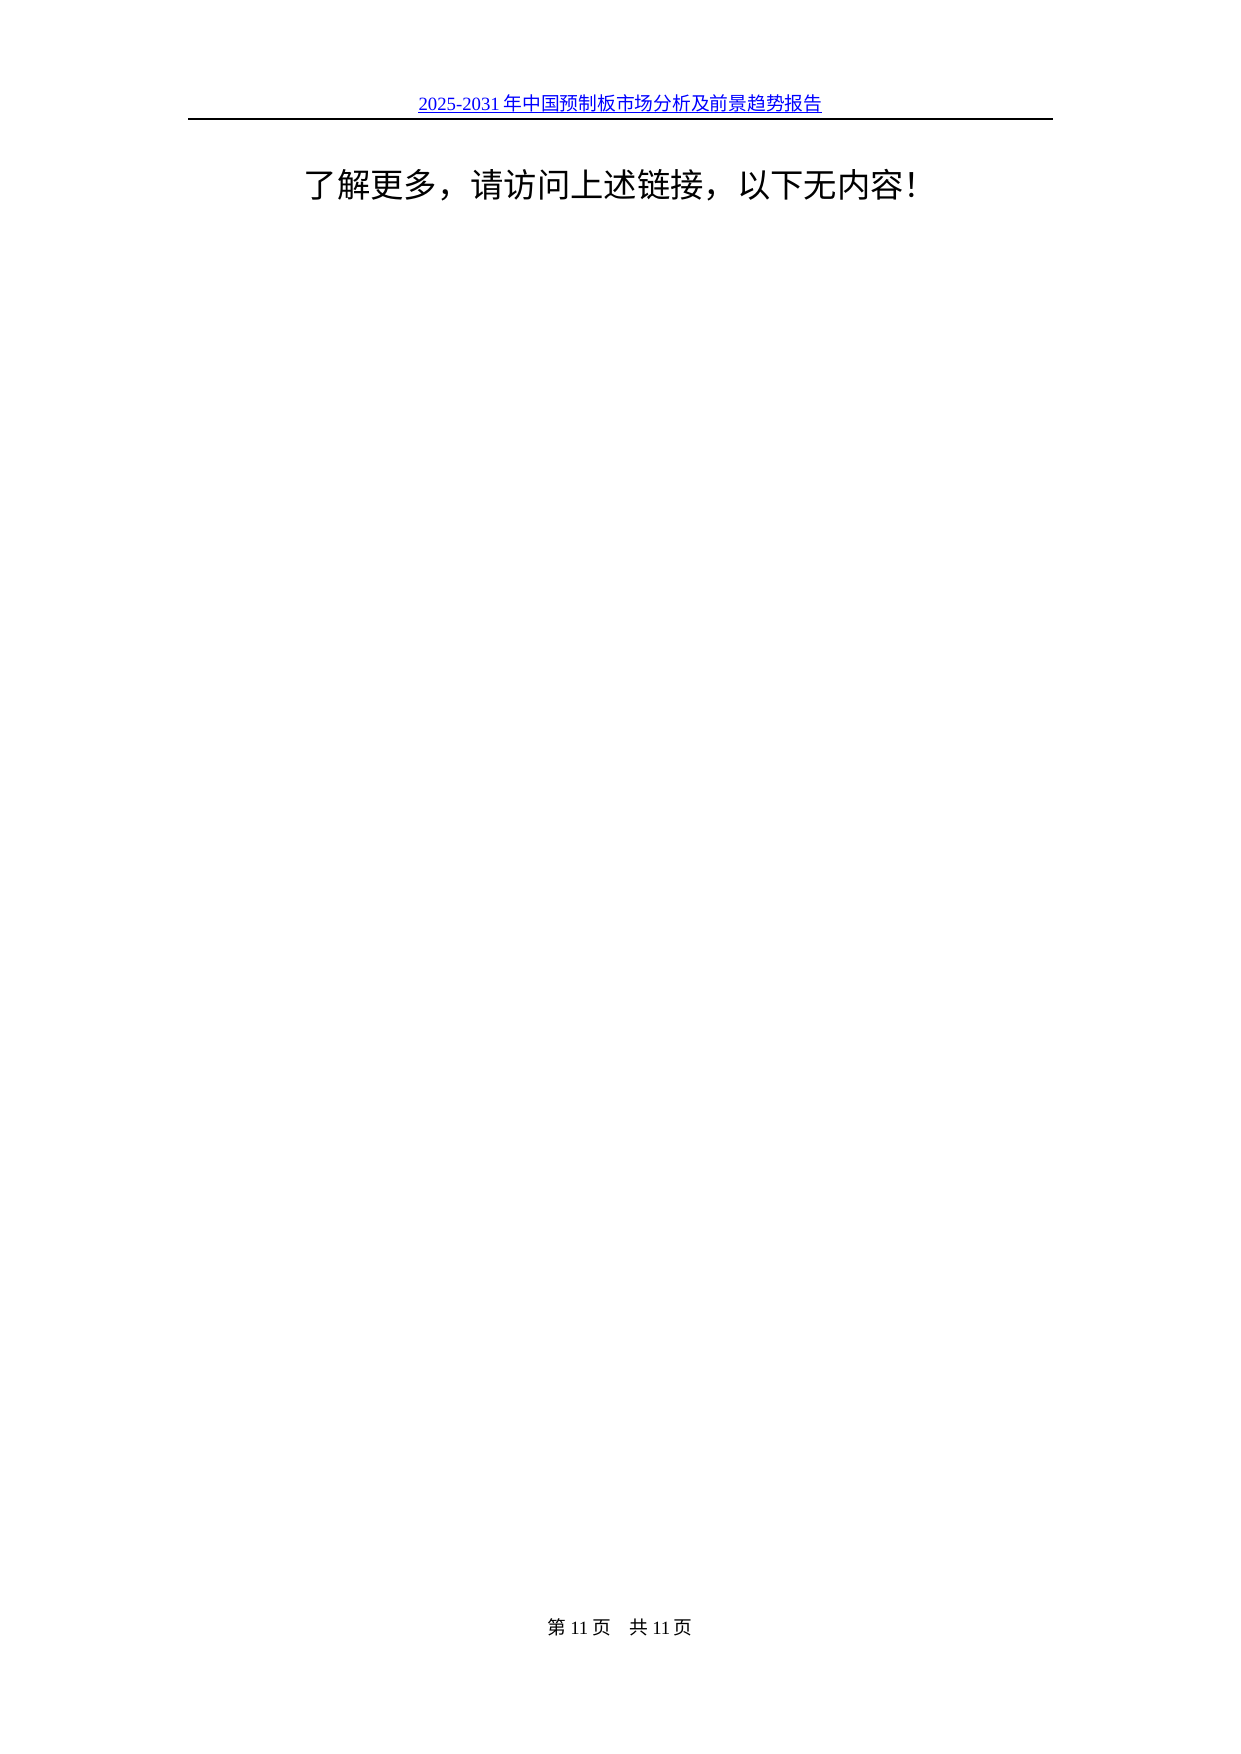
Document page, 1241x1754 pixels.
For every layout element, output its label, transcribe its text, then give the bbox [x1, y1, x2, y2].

title 了解更多，请访问上述链接，以下无内容！ [187, 150, 1053, 215]
